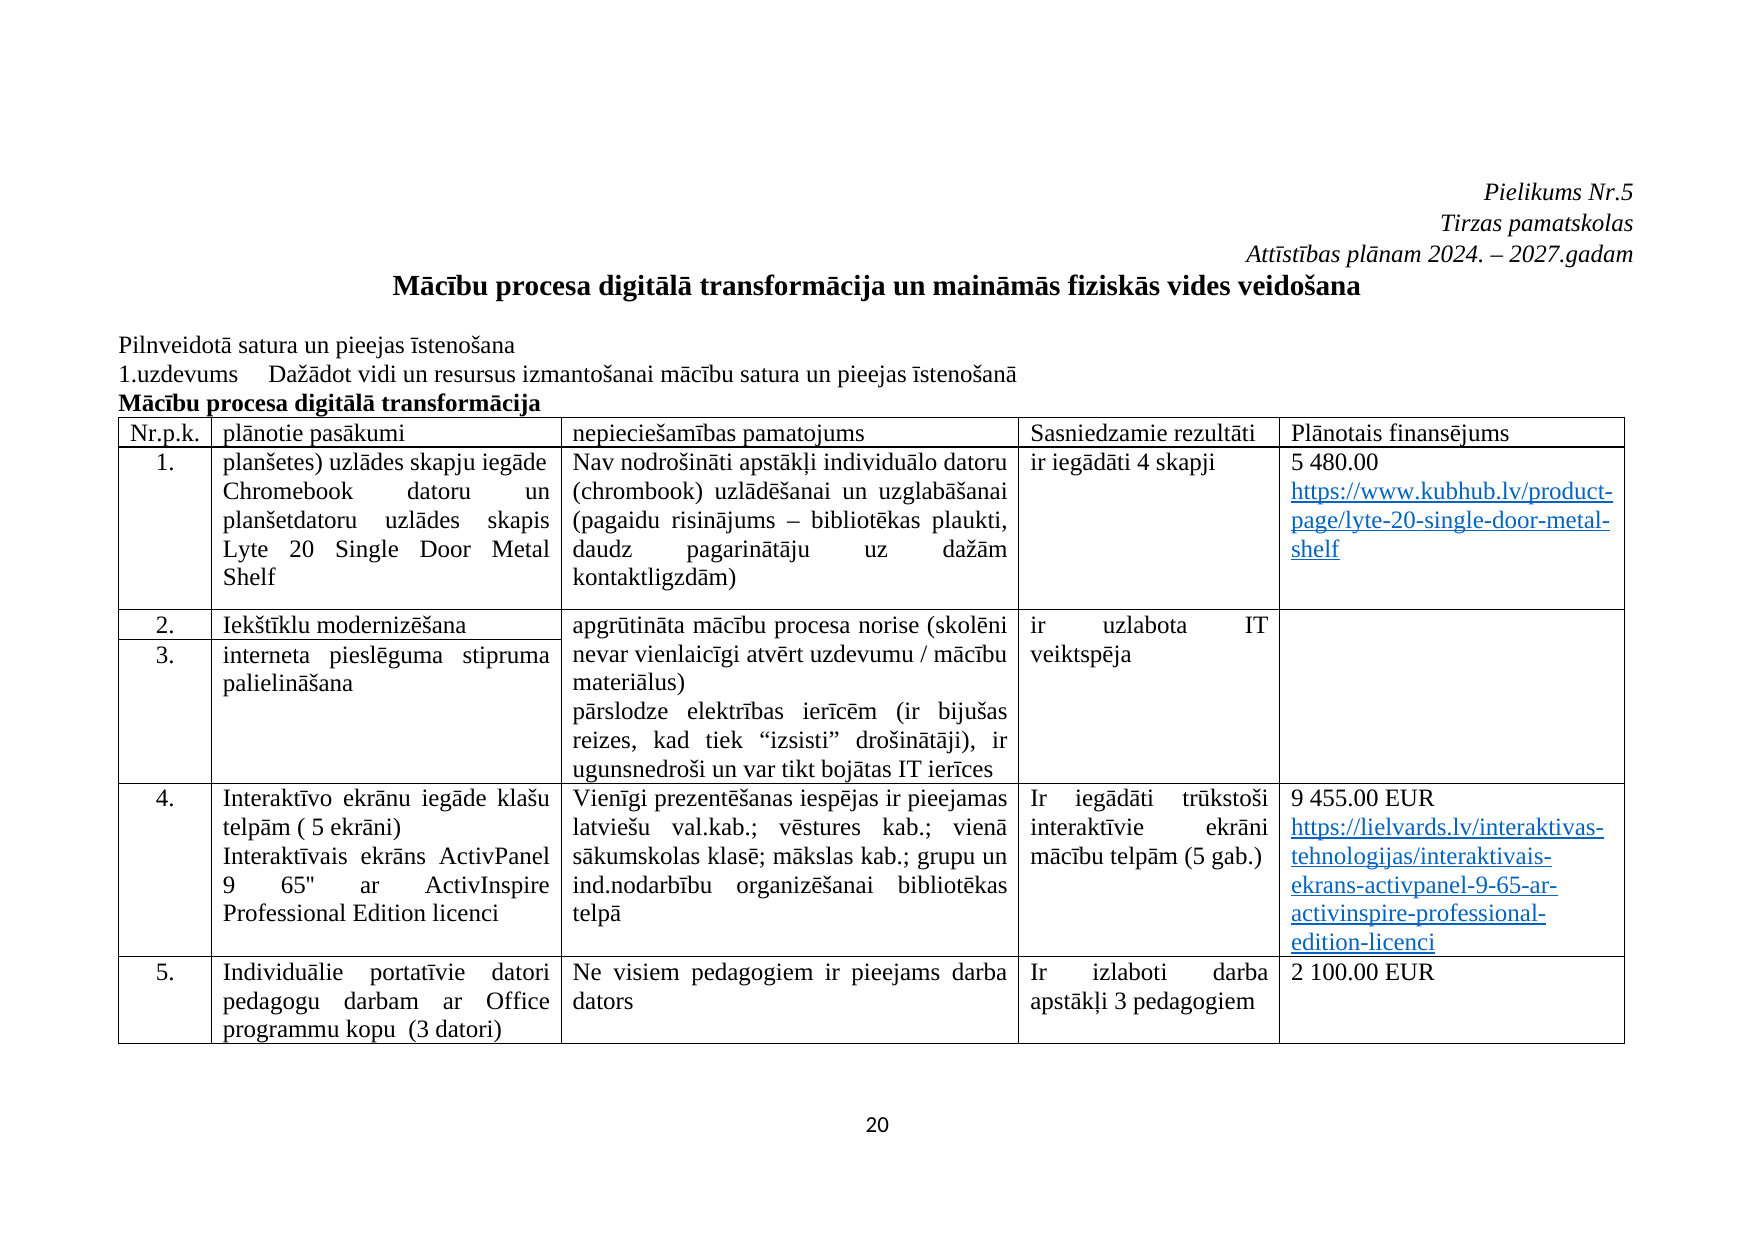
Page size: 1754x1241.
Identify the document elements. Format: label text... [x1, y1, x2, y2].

text Tirzas pamatskolas [118, 208, 1636, 237]
table_cell [1280, 610, 1624, 782]
text 1.uzdevums Dažādot vidi un resursus izmantošanai mācību satura un pieejas īstenošanā [118, 359, 1636, 388]
table_cell Ir izlaboti darba apstākļi 3 pedagogiem [1019, 957, 1279, 1043]
table_cell 3. [119, 640, 211, 782]
table_cell ir uzlabota IT veiktspēja [1019, 610, 1279, 782]
table_header nepieciešamības pamatojums [562, 418, 1018, 446]
table_cell interneta pieslēguma stipruma palielināšana [212, 640, 561, 782]
table_cell 4. [119, 784, 211, 956]
table_cell Vienīgi prezentēšanas iespējas ir pieejamas latviešu val.kab.; vēstures kab.; vienā sākumskolas klasē; mākslas kab.; grupu un ind.nodarbību organizēšanai bibliotēkas telpā [562, 784, 1018, 956]
text Mācību procesa digitālā transformācija [118, 388, 1636, 417]
table_cell Nav nodrošināti apstākļi individuālo datoru (chrombook) uzlādēšanai un uzglabāšanai (pagaidu risinājums – bibliotēkas plaukti, daudz pagarinātāju uz dažām kontaktligzdām) [562, 448, 1018, 609]
table_cell Iekštīklu modernizēšana [212, 610, 561, 639]
text Mācību procesa digitālā transformācija un maināmās fiziskās vides veidošana [118, 268, 1636, 302]
table_cell planšetes) uzlādes skapju iegāde Chromebook datoru un planšetdatoru uzlādes skapis Lyte 20 Single Door Metal Shelf [212, 448, 561, 609]
table_header Sasniedzamie rezultāti [1019, 418, 1279, 446]
table_header Nr.p.k. [119, 418, 211, 446]
table_cell Interaktīvo ekrānu iegāde klašu telpām ( 5 ekrāni) Interaktīvais ekrāns ActivPanel 9 65'' ar ActivInspire Professional Edition licenci [212, 784, 561, 956]
table_cell 9 455.00 EUR https://lielvards.lv/interaktivas-tehnologijas/interaktivais-ekrans-activpanel-9-65-ar-activinspire-professional-edition-licenci [1280, 784, 1624, 956]
text Pielikums Nr.5 [118, 177, 1636, 206]
table_cell Individuālie portatīvie datori pedagogu darbam ar Office programmu kopu (3 datori) [212, 957, 561, 1043]
table_cell 2. [119, 610, 211, 639]
text Attīstības plānam 2024. – 2027.gadam [118, 239, 1636, 268]
table_cell 1. [119, 448, 211, 609]
table_cell ir iegādāti 4 skapji [1019, 448, 1279, 609]
table_cell apgrūtināta mācību procesa norise (skolēni nevar vienlaicīgi atvērt uzdevumu / mācību materiālus) pārslodze elektrības ierīcēm (ir bijušas reizes, kad tiek “izsisti” drošinātāji), ir ugunsnedroši un var tikt bojātas IT ierīces [562, 610, 1018, 782]
table_header Plānotais finansējums [1280, 418, 1624, 446]
table_cell 5. [119, 957, 211, 1043]
table_cell 5 480.00 https://www.kubhub.lv/product-page/lyte-20-single-door-metal-shelf [1280, 448, 1624, 609]
table_cell Ir iegādāti trūkstoši interaktīvie ekrāni mācību telpām (5 gab.) [1019, 784, 1279, 956]
table_cell 2 100.00 EUR [1280, 957, 1624, 1043]
table_cell Ne visiem pedagogiem ir pieejams darba dators [562, 957, 1018, 1043]
table_header plānotie pasākumi [212, 418, 561, 446]
text Pilnveidotā satura un pieejas īstenošana [118, 330, 1636, 359]
